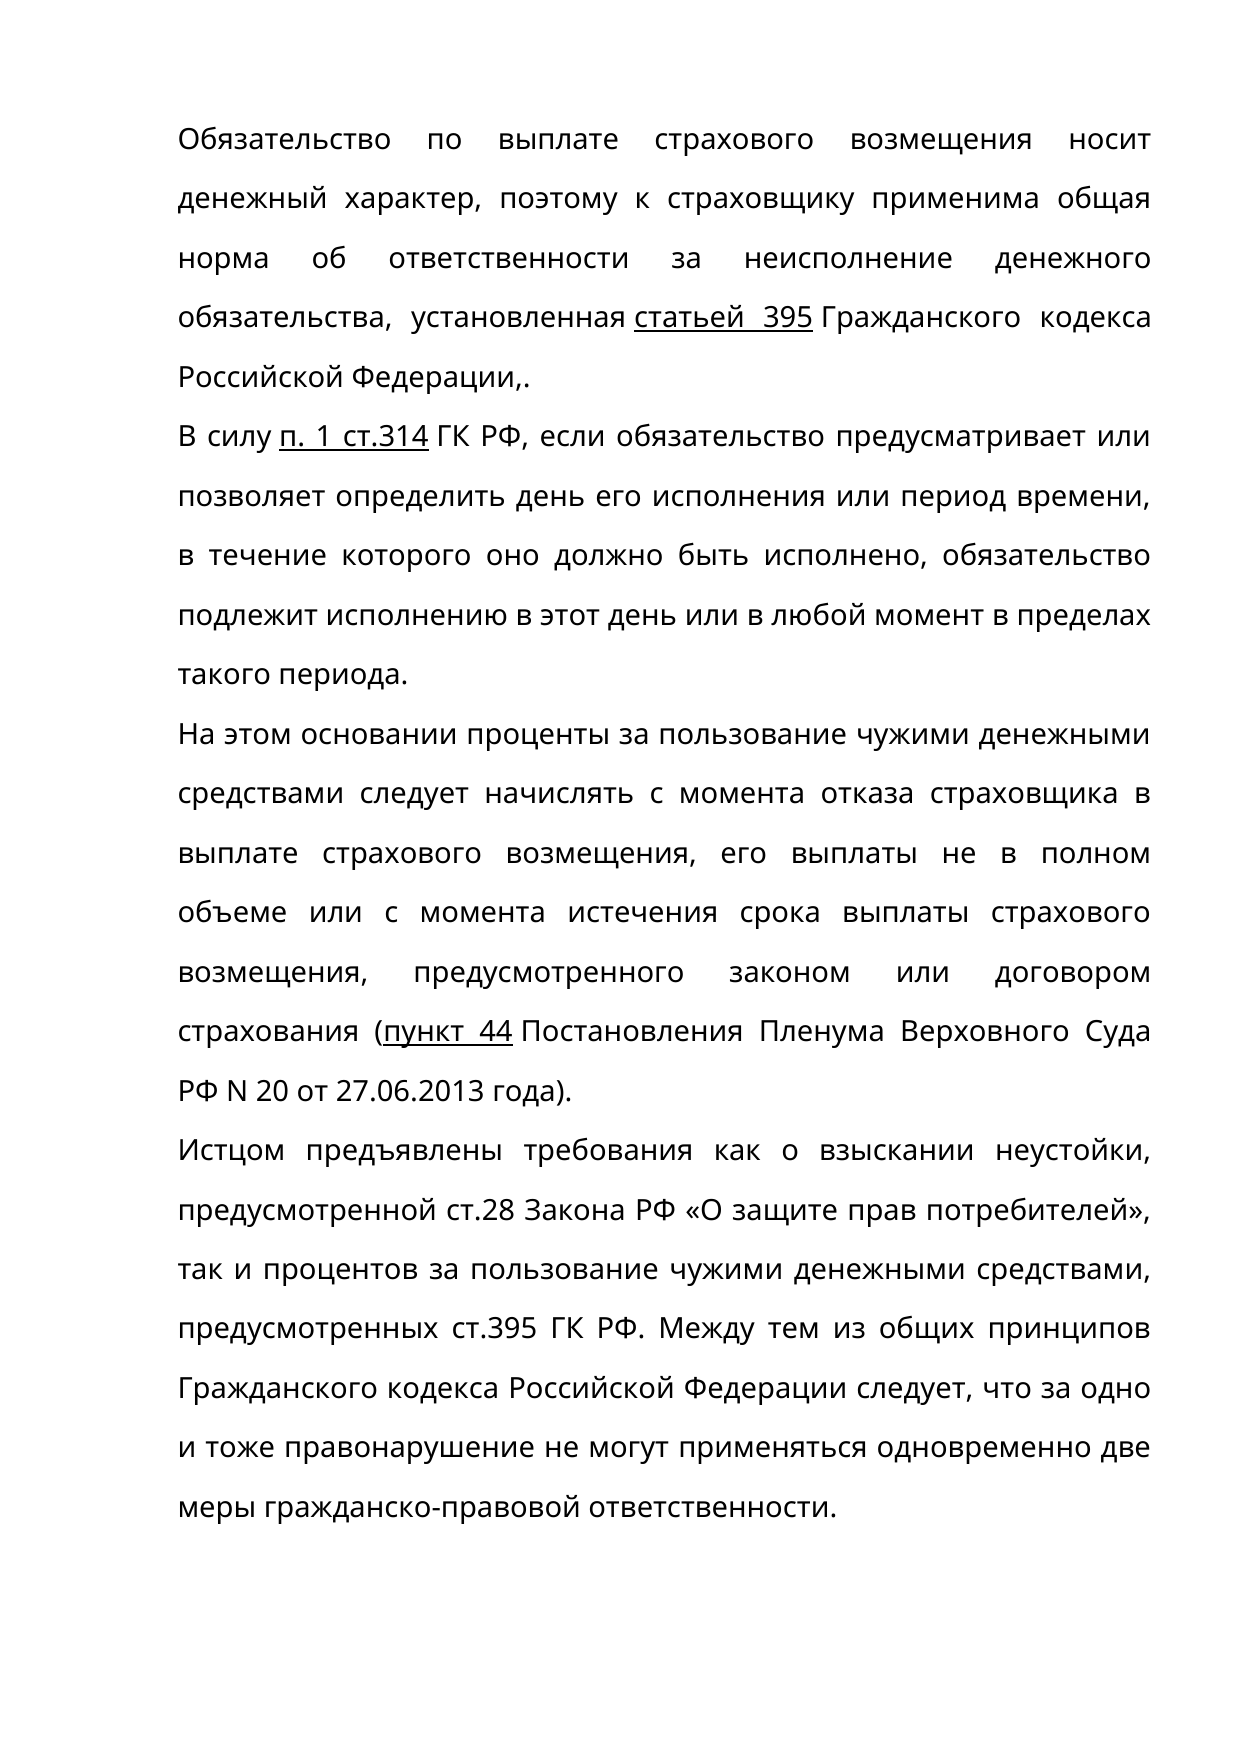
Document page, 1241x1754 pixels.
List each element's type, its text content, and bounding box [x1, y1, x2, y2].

text В силу п. 1 ст.314 ГК РФ, если обязательство предусматривает или позволяет определить день его исполнения или период времени, в течение которого оно должно быть исполнено, обязательство подлежит исполнению в этот день или в любой момент в пределах такого периода. [177, 416, 1152, 693]
text Обязательство по выплате страхового возмещения носит денежный характер, поэтому к страховщику применима общая норма об ответственности за неисполнение денежного обязательства, установленная статьей 395 Гражданского кодекса Российской Федерации,. [177, 118, 1152, 396]
text На этом основании проценты за пользование чужими денежными средствами следует начислять с момента отказа страховщика в выплате страхового возмещения, его выплаты не в полном объеме или с момента истечения срока выплаты страхового возмещения, предусмотренного законом или договором страхования (пункт 44 Постановления Пленума Верховного Суда РФ N 20 от 27.06.2013 года). [177, 713, 1152, 1109]
text Истцом предъявлены требования как о взыскании неустойки, предусмотренной ст.28 Закона РФ «О защите прав потребителей», так и процентов за пользование чужими денежными средствами, предусмотренных ст.395 ГК РФ. Между тем из общих принципов Гражданского кодекса Российской Федерации следует, что за одно и тоже правонарушение не могут применяться одновременно две меры гражданско-правовой ответственности. [177, 1129, 1152, 1526]
